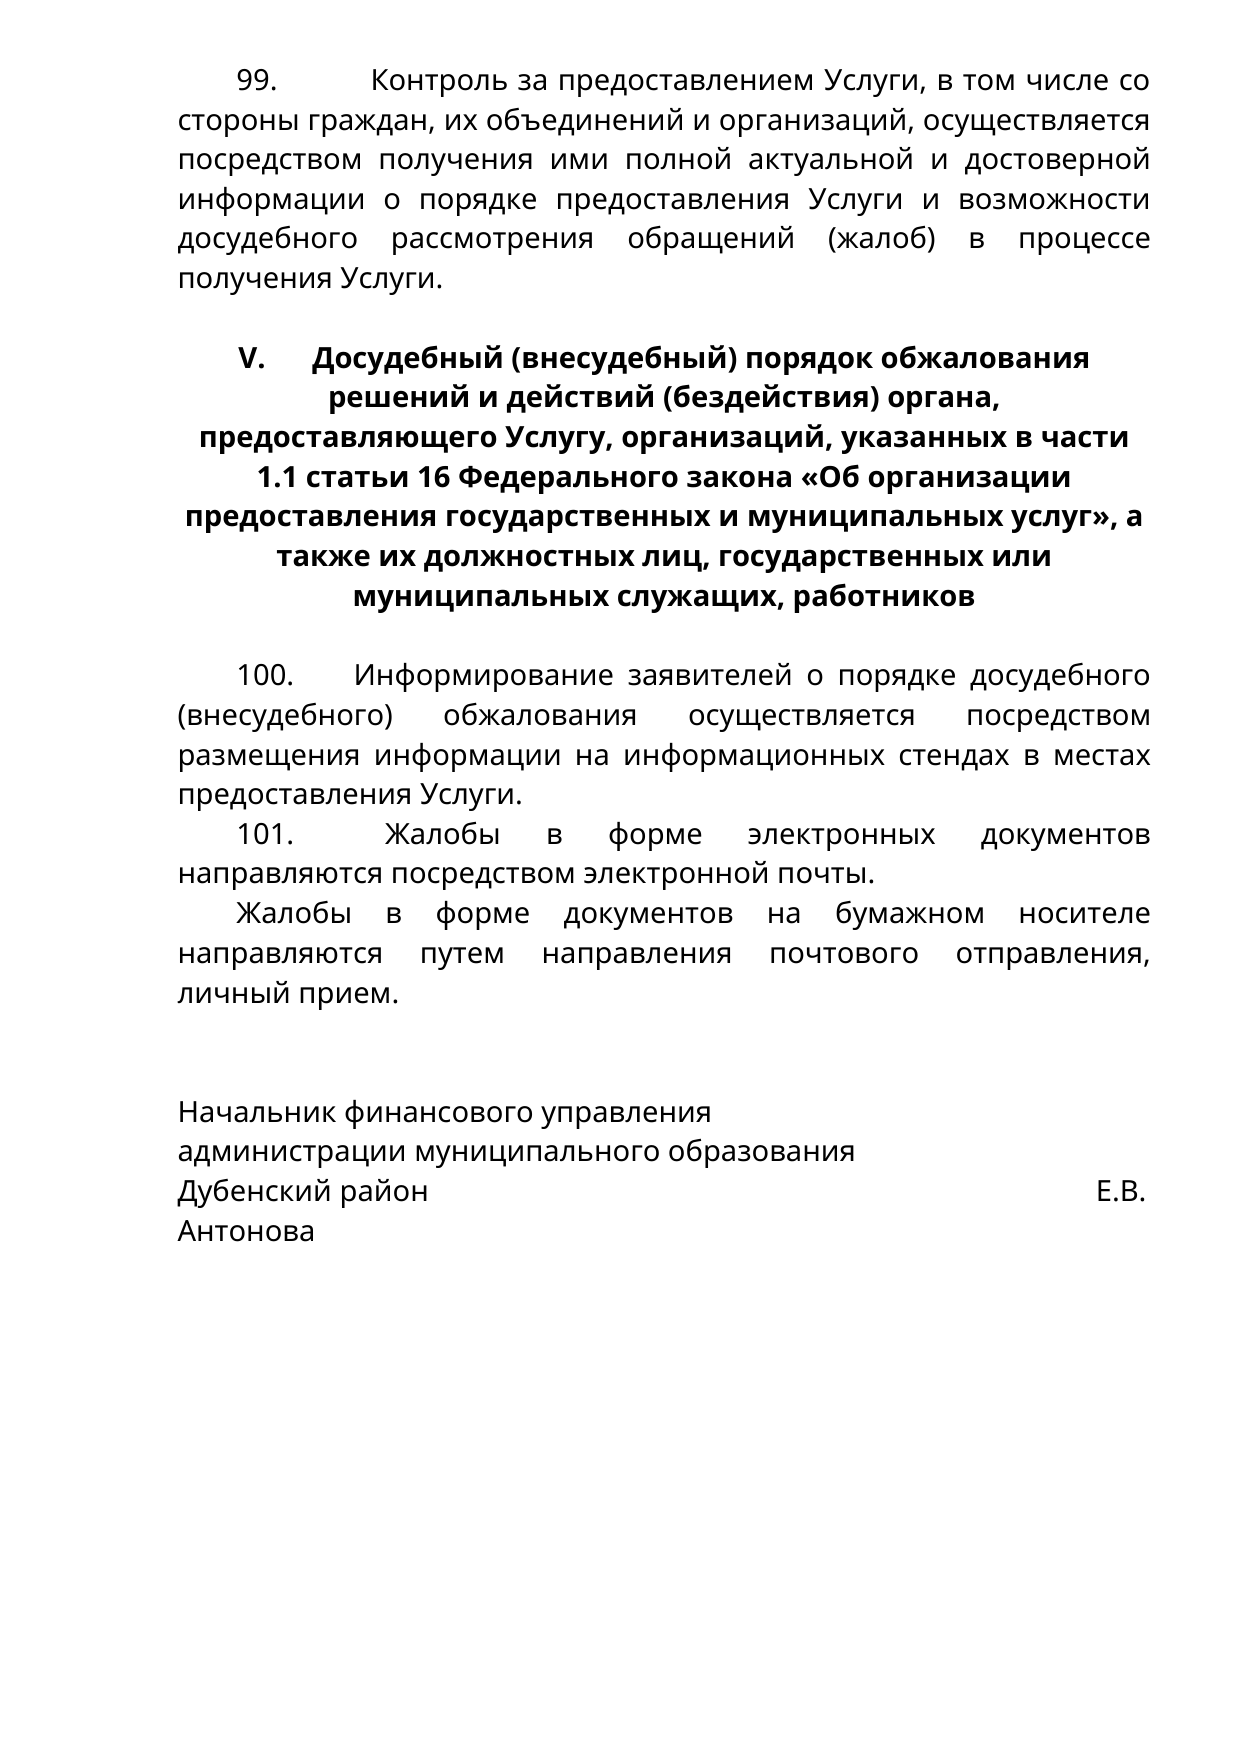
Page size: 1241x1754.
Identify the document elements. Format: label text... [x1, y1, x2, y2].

text администрации муниципального образования [177, 1131, 1152, 1170]
text 100. Информирование заявителей о порядке досудебного (внесудебного) обжалования осуществляется посредством размещения информации на информационных стендах в местах предоставления Услуги. [177, 654, 1152, 813]
text Начальник финансового управления [177, 1091, 1152, 1131]
text 101. Жалобы в форме электронных документов направляются посредством электронной почты. [177, 813, 1152, 892]
text Дубенский район Е.В. Антонова [177, 1170, 1152, 1250]
list Досудебный (внесудебный) порядок обжалования решений и действий (бездействия) органа, предоставляющего Услугу, организаций, указанных в части 1.1 статьи 16 Федерального закона «Об организации предоставления государственных и муниципальных услуг», а также их должностных лиц, государственных или муниципальных служащих, работников [177, 337, 1152, 615]
text 99. Контроль за предоставлением Услуги, в том числе со стороны граждан, их объединений и организаций, осуществляется посредством получения ими полной актуальной и достоверной информации о порядке предоставления Услуги и возможности досудебного рассмотрения обращений (жалоб) в процессе получения Услуги. [177, 59, 1152, 297]
text Жалобы в форме документов на бумажном носителе направляются путем направления почтового отправления, личный прием. [177, 892, 1152, 1012]
